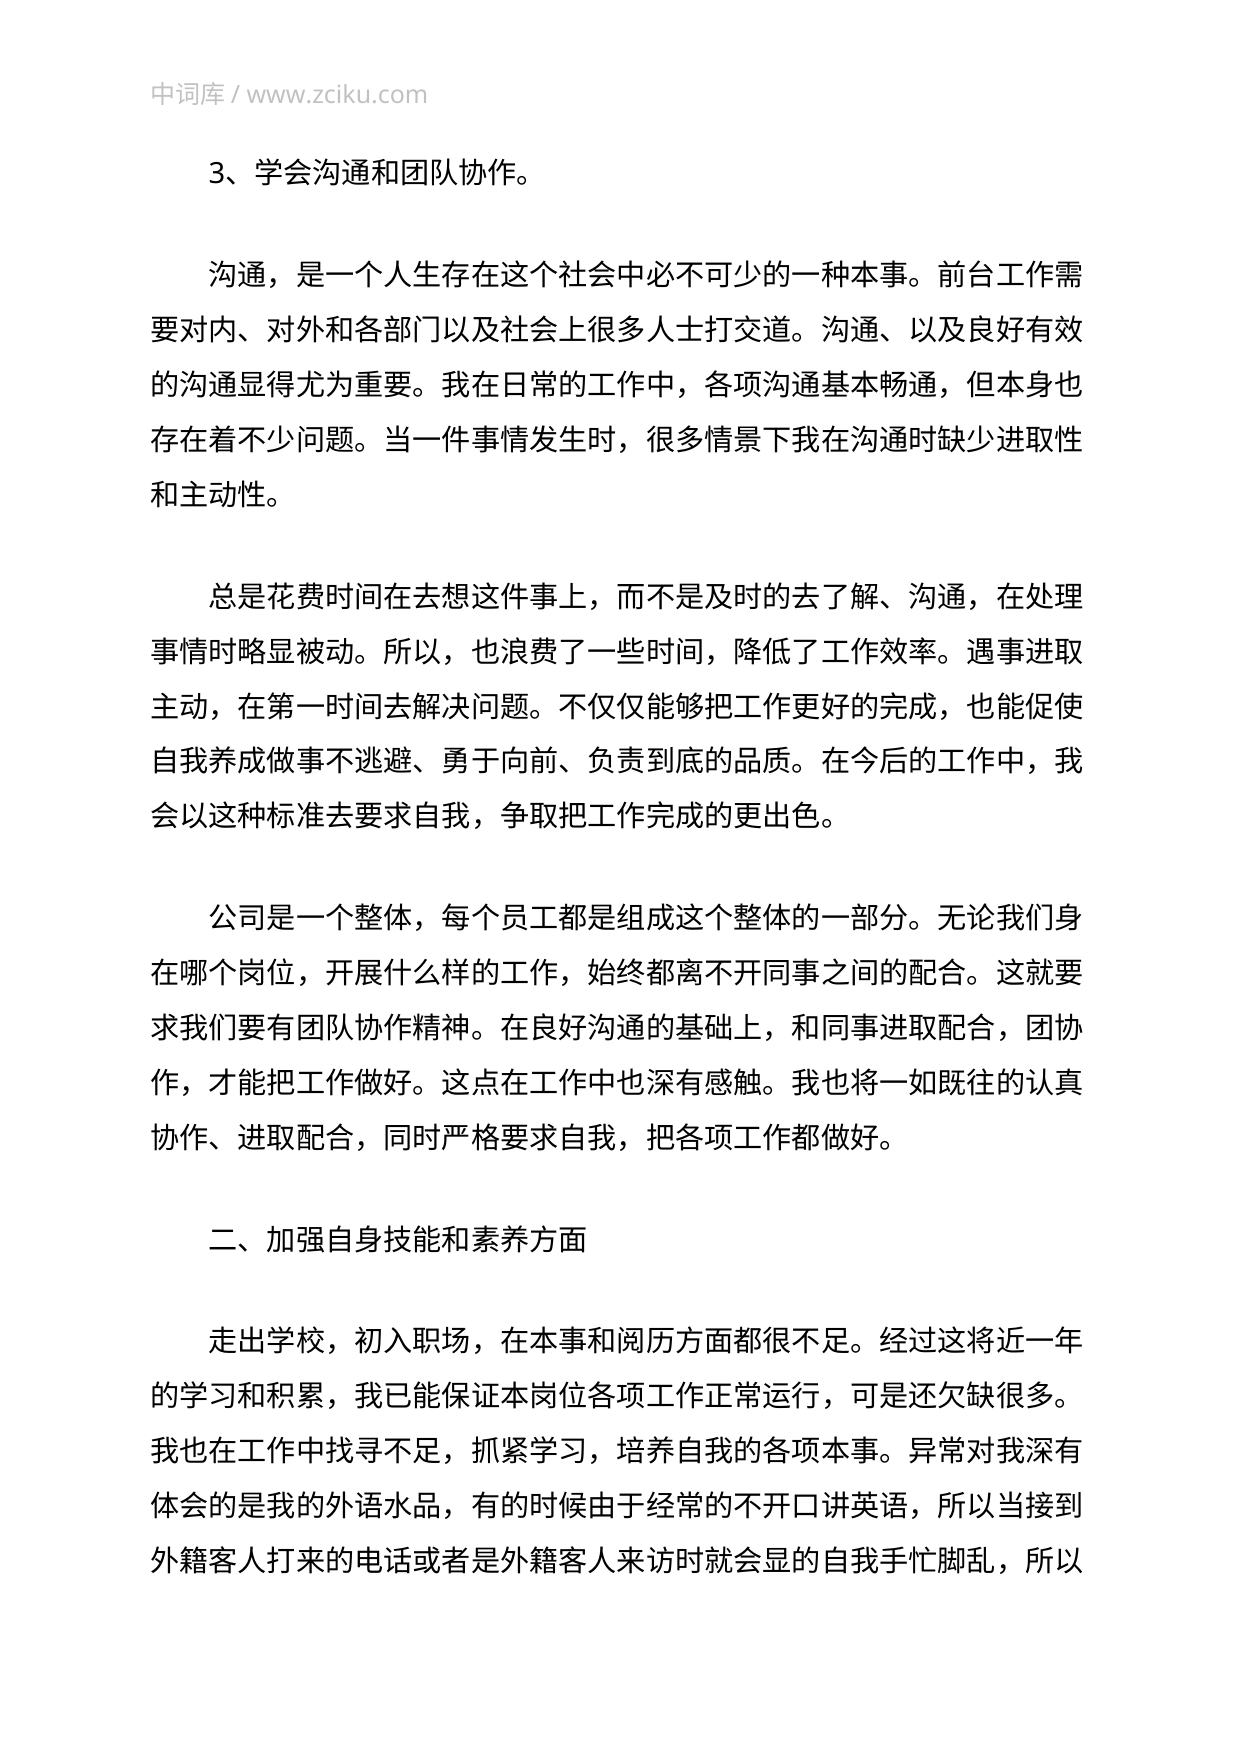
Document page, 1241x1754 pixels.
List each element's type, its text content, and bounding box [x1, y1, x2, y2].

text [150, 1318, 1090, 1580]
text 总是花费时间在去想这件事上，而不是及时的去了解、沟通，在处理事情时略显被动。所以，也浪费了一些时间，降低了工作效率。遇事进取主动，在第一时间去解决问题。不仅仅能够把工作更好的完成，也能促使自我养成做事不逃避、勇于向前、负责到底的品质。在今后的工作中，我会以这种标准去要求自我，争取把工作完成的更出色。 [150, 573, 1090, 835]
text 二、加强自身技能和素养方面 [150, 1216, 1090, 1258]
text 3、学会沟通和团队协作。 [150, 150, 1090, 192]
text 沟通，是一个人生存在这个社会中必不可少的一种本事。前台工作需要对内、对外和各部门以及社会上很多人士打交道。沟通、以及良好有效的沟通显得尤为重要。我在日常的工作中，各项沟通基本畅通，但本身也存在着不少问题。当一件事情发生时，很多情景下我在沟通时缺少进取性和主动性。 [150, 252, 1090, 514]
text 公司是一个整体，每个员工都是组成这个整体的一部分。无论我们身在哪个岗位，开展什么样的工作，始终都离不开同事之间的配合。这就要求我们要有团队协作精神。在良好沟通的基础上，和同事进取配合，团协作，才能把工作做好。这点在工作中也深有感触。我也将一如既往的认真协作、进取配合，同时严格要求自我，把各项工作都做好。 [150, 895, 1090, 1157]
